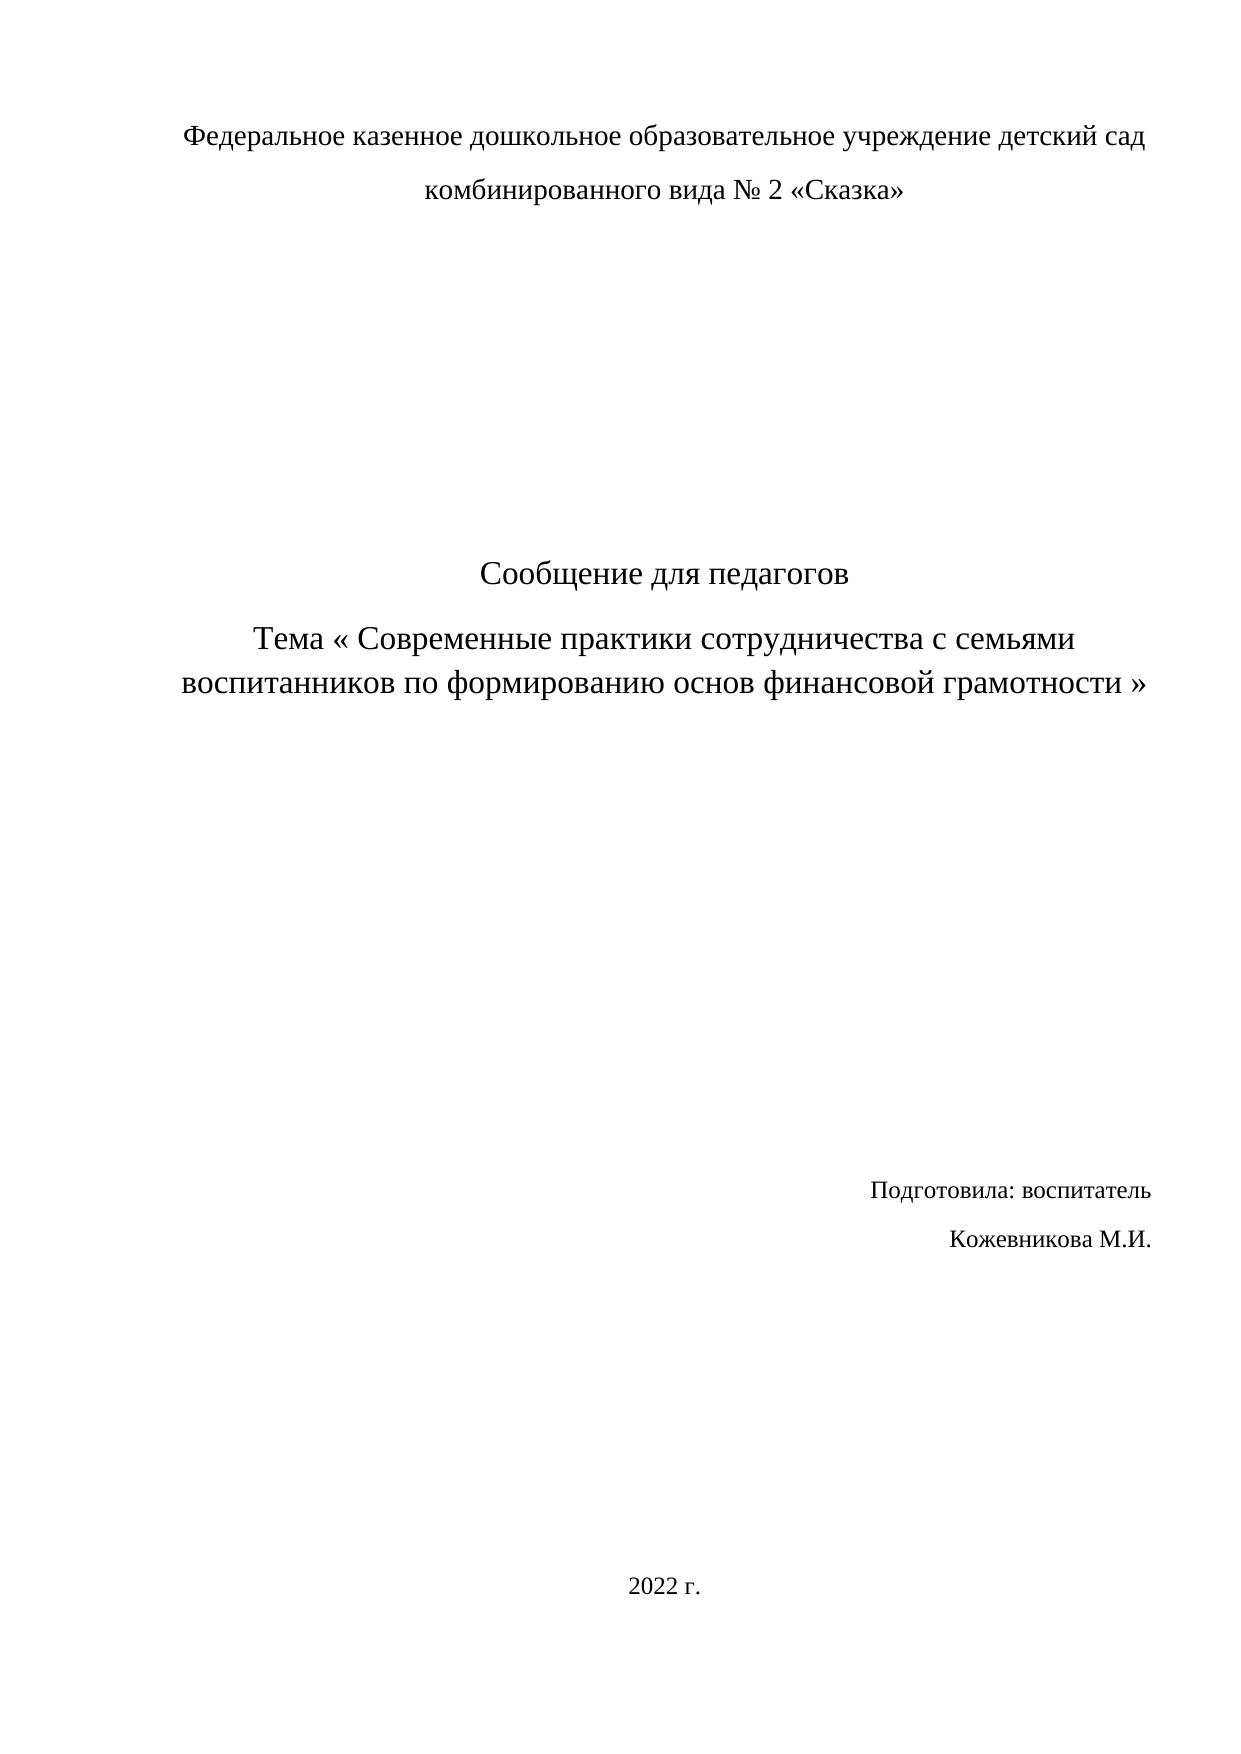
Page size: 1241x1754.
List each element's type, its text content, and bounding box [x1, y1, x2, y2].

text Сообщение для педагогов [177, 553, 1152, 591]
text 2022 г. [118, 1571, 1152, 1600]
text Тема « Современные практики сотрудничества с семьями воспитанников по формированию основ финансовой грамотности » [177, 618, 1152, 700]
text Федеральное казенное дошкольное образовательное учреждение детский сад [177, 118, 1152, 152]
text Подготовила: воспитатель [118, 1175, 1152, 1203]
text Кожевникова М.И. [118, 1224, 1152, 1253]
text комбинированного вида № 2 «Сказка» [118, 172, 1152, 206]
